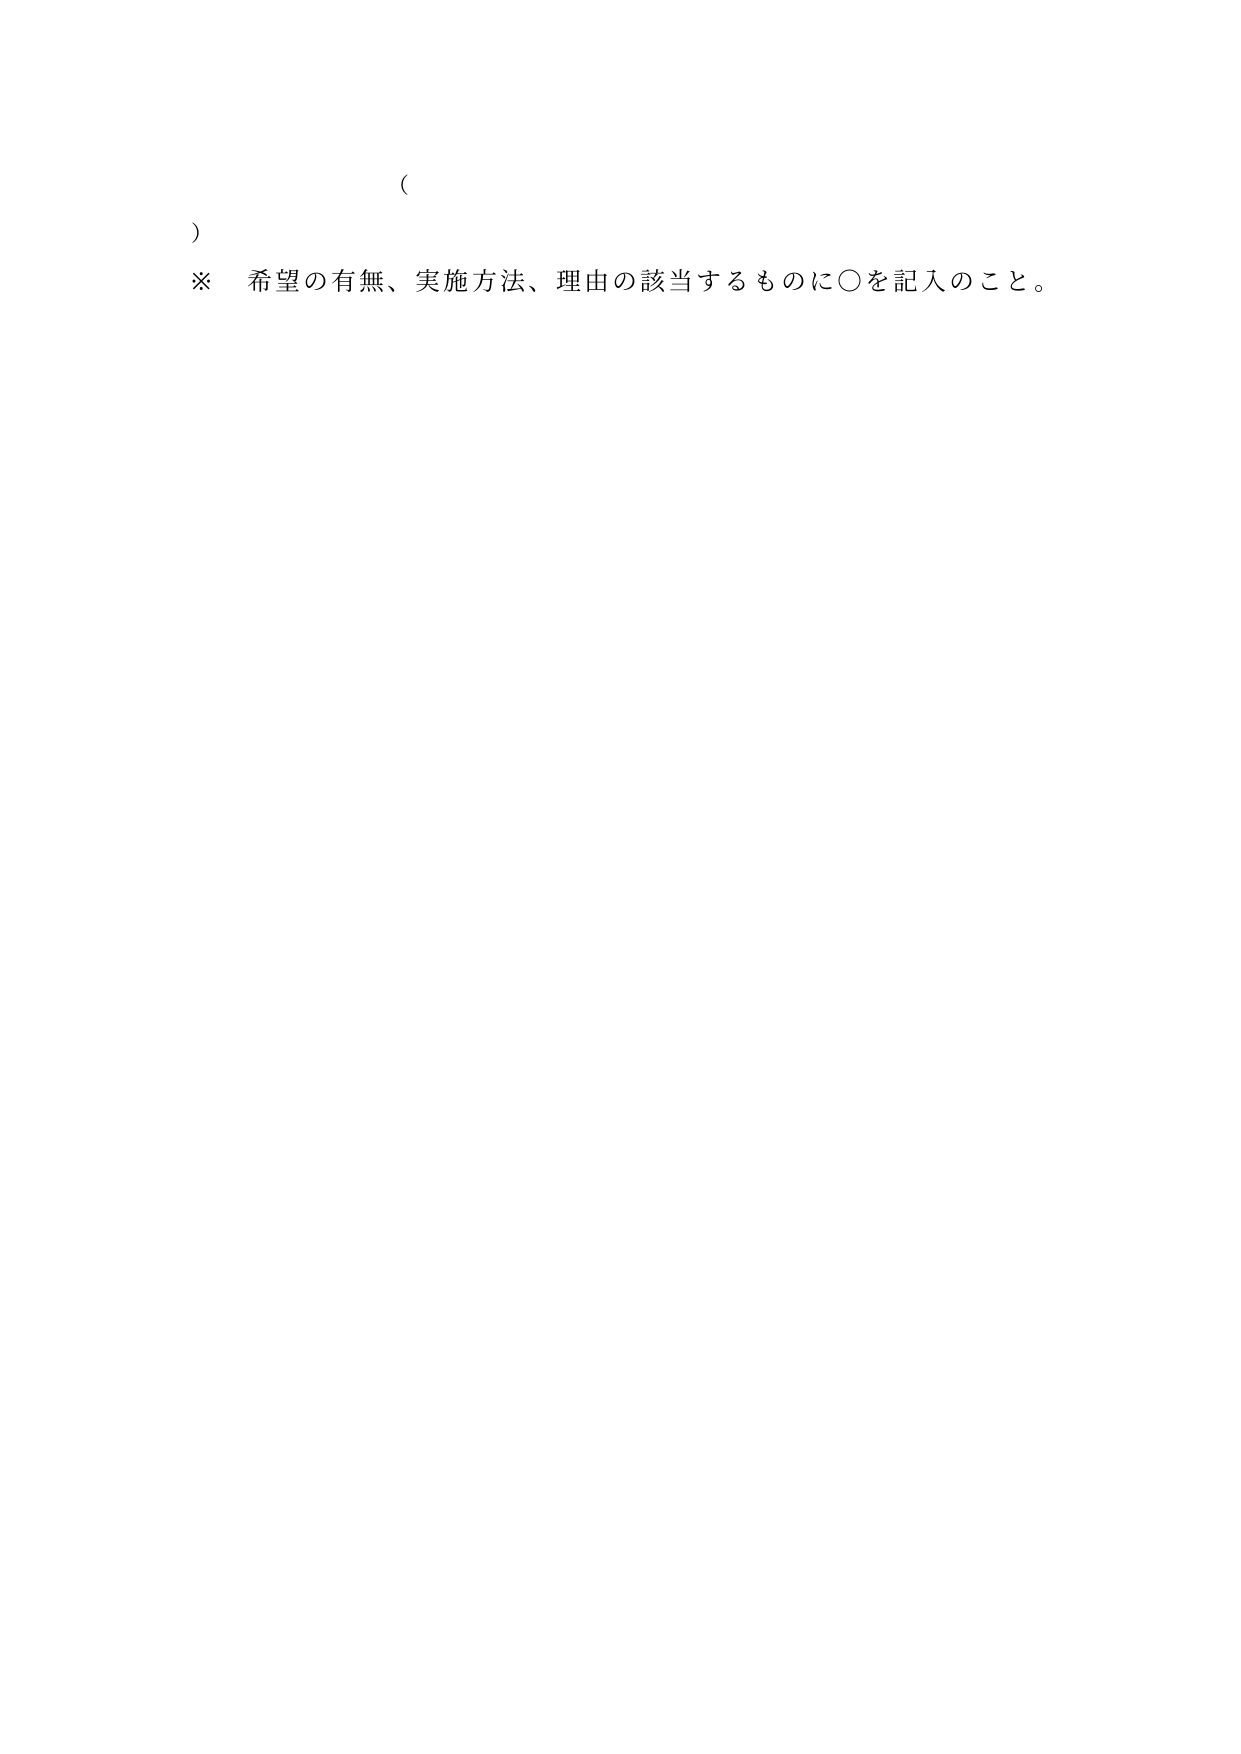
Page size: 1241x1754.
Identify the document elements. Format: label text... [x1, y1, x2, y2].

text ※ 希望の有無、実施方法、理由の該当するものに○を記入のこと。 [191, 255, 1091, 303]
text （ ） [191, 160, 1091, 255]
